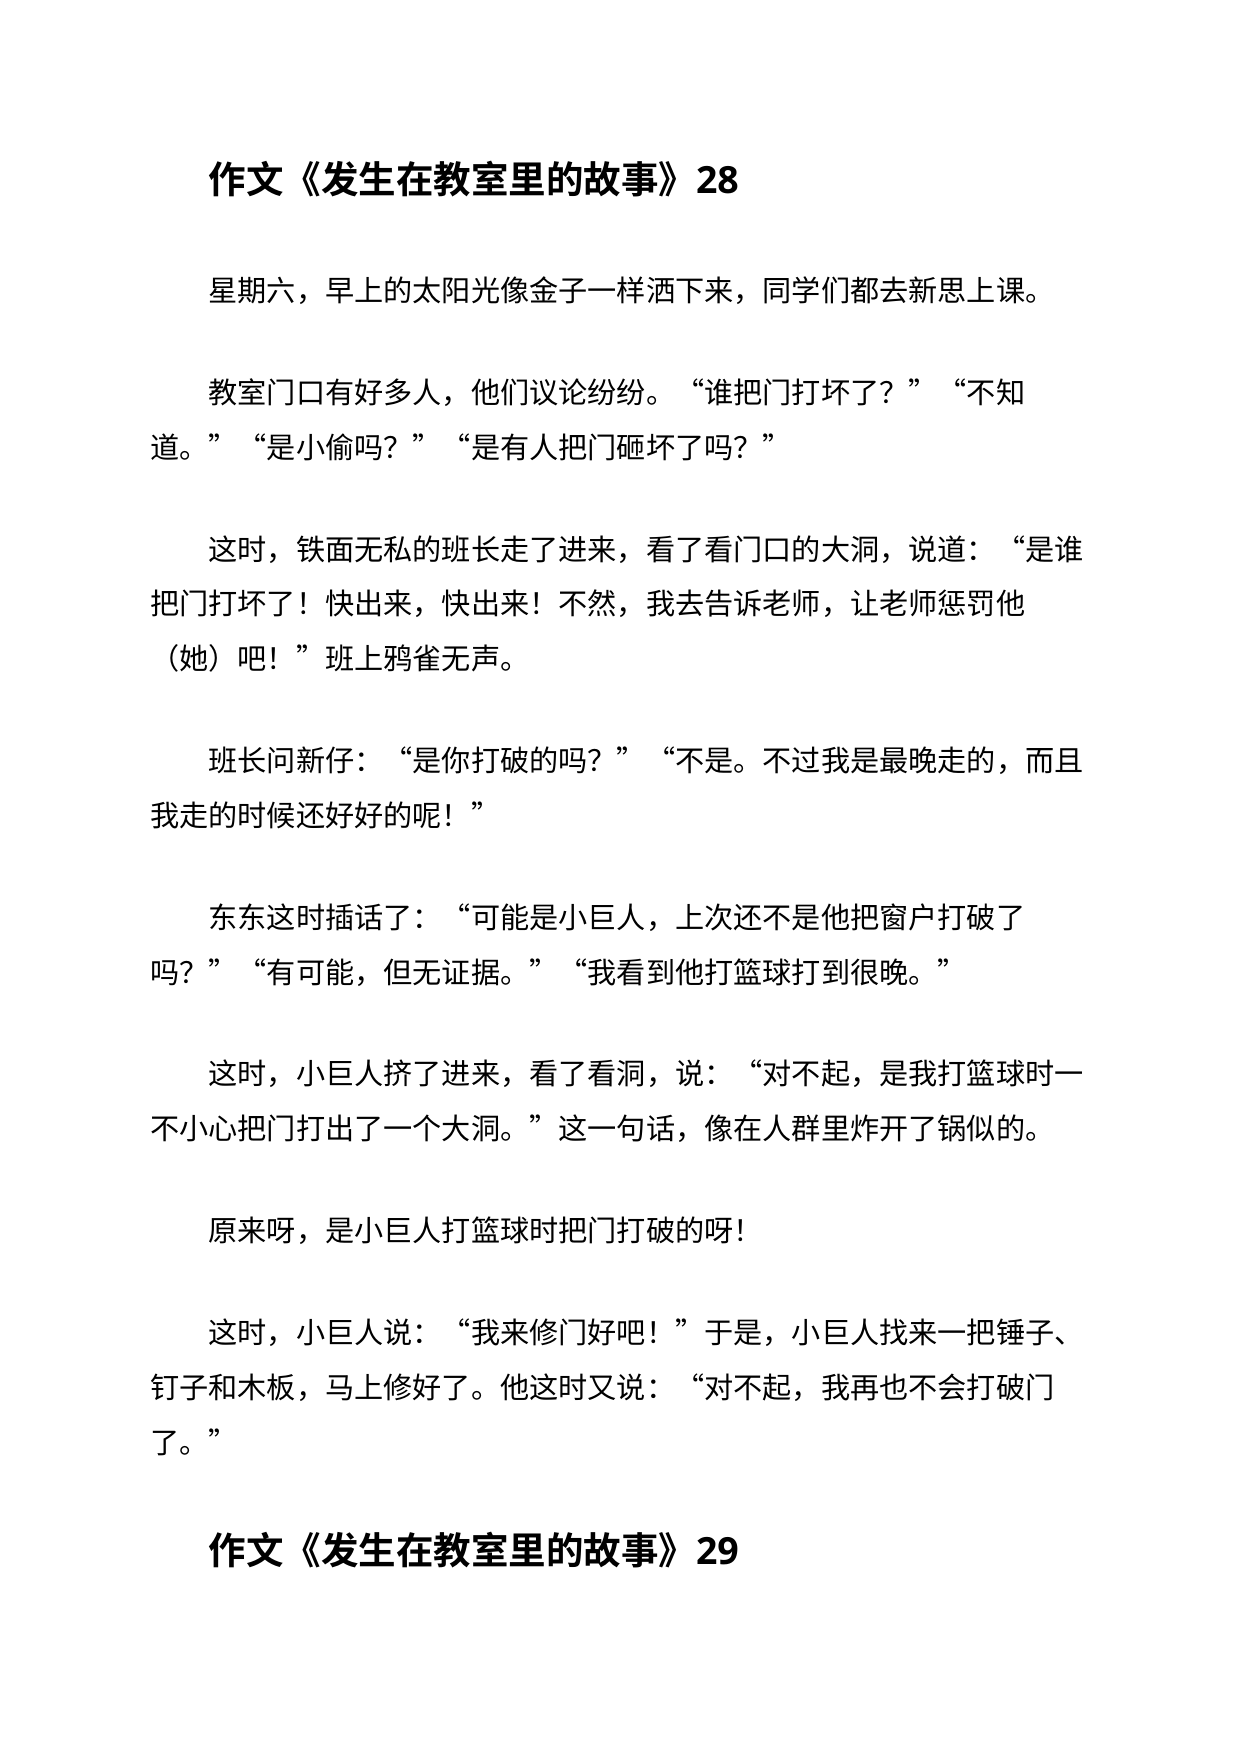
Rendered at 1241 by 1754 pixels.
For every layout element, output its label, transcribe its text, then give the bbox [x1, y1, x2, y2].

text 这时，小巨人说：“我来修门好吧！”于是，小巨人找来一把锤子、钉子和木板，马上修好了。他这时又说：“对不起，我再也不会打破门了。” [150, 1309, 1090, 1461]
text 原来呀，是小巨人打篮球时把门打破的呀！ [150, 1208, 1090, 1250]
text 这时，铁面无私的班长走了进来，看了看门口的大洞，说道：“是谁把门打坏了！快出来，快出来！不然，我去告诉老师，让老师惩罚他（她）吧！”班上鸦雀无声。 [150, 526, 1090, 678]
text 班长问新仔：“是你打破的吗？”“不是。不过我是最晚走的，而且我走的时候还好好的呢！” [150, 738, 1090, 835]
text 作文《发生在教室里的故事》28 [150, 150, 1090, 204]
text 这时，小巨人挤了进来，看了看洞，说：“对不起，是我打篮球时一不小心把门打出了一个大洞。”这一句话，像在人群里炸开了锅似的。 [150, 1051, 1090, 1148]
text 东东这时插话了：“可能是小巨人，上次还不是他把窗户打破了吗？”“有可能，但无证据。”“我看到他打篮球打到很晚。” [150, 894, 1090, 991]
text 教室门口有好多人，他们议论纷纷。“谁把门打坏了？”“不知道。”“是小偷吗？”“是有人把门砸坏了吗？” [150, 369, 1090, 467]
text 作文《发生在教室里的故事》29 [150, 1521, 1090, 1575]
text 星期六，早上的太阳光像金子一样洒下来，同学们都去新思上课。 [150, 268, 1090, 310]
